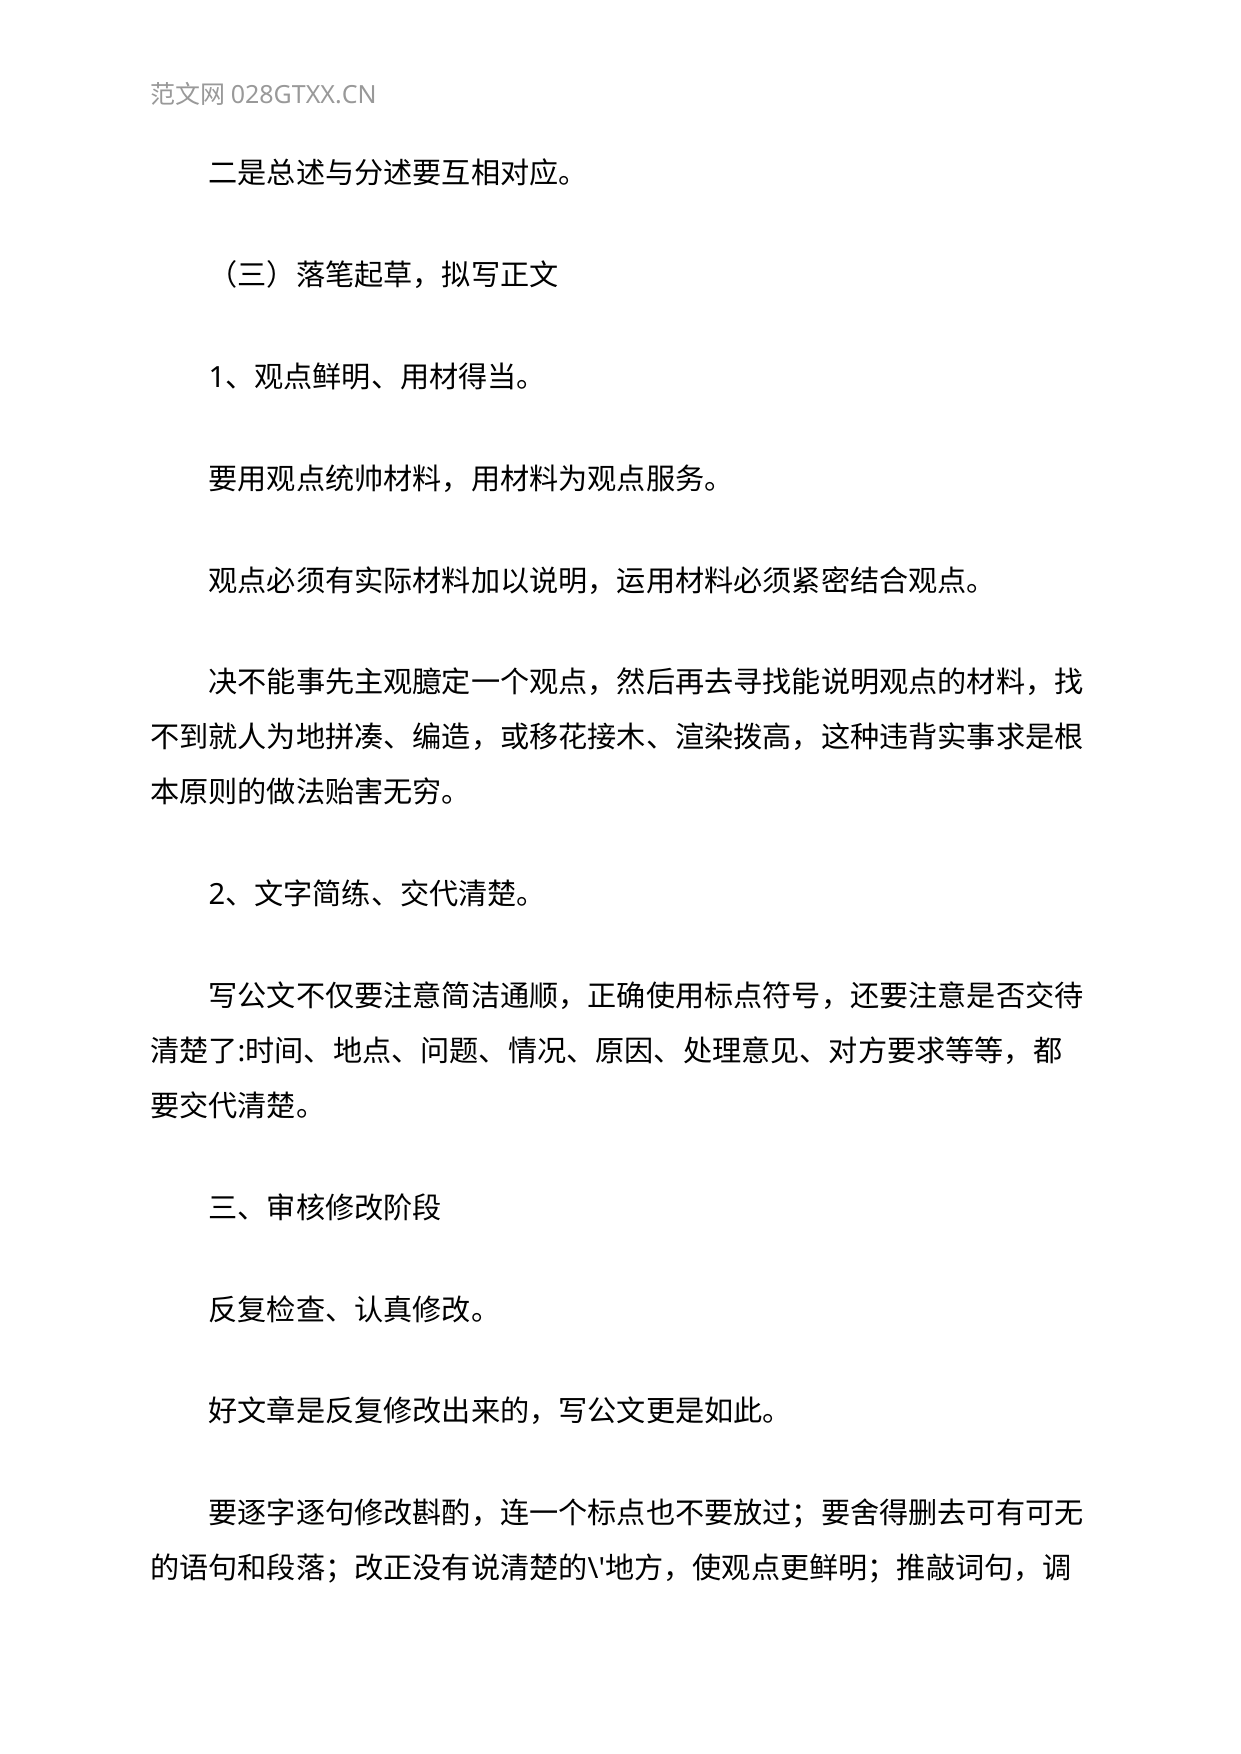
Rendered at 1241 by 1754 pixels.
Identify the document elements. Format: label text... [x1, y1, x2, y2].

text 决不能事先主观臆定一个观点，然后再去寻找能说明观点的材料，找不到就人为地拼凑、编造，或移花接木、渲染拨高，这种违背实事求是根本原则的做法贻害无穷。 [150, 659, 1090, 811]
text 1、观点鲜明、用材得当。 [150, 353, 1090, 396]
text 三、审核修改阶段 [150, 1184, 1090, 1227]
text 二是总述与分述要互相对应。 [150, 150, 1090, 192]
text （三）落笔起草，拟写正文 [150, 252, 1090, 294]
text 好文章是反复修改出来的，写公文更是如此。 [150, 1388, 1090, 1430]
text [150, 1489, 1090, 1587]
text 反复检查、认真修改。 [150, 1286, 1090, 1328]
text 观点必须有实际材料加以说明，运用材料必须紧密结合观点。 [150, 557, 1090, 599]
text 要用观点统帅材料，用材料为观点服务。 [150, 456, 1090, 498]
text 写公文不仅要注意简洁通顺，正确使用标点符号，还要注意是否交待清楚了:时间、地点、问题、情况、原因、处理意见、对方要求等等，都要交代清楚。 [150, 973, 1090, 1125]
text 2、文字简练、交代清楚。 [150, 871, 1090, 913]
